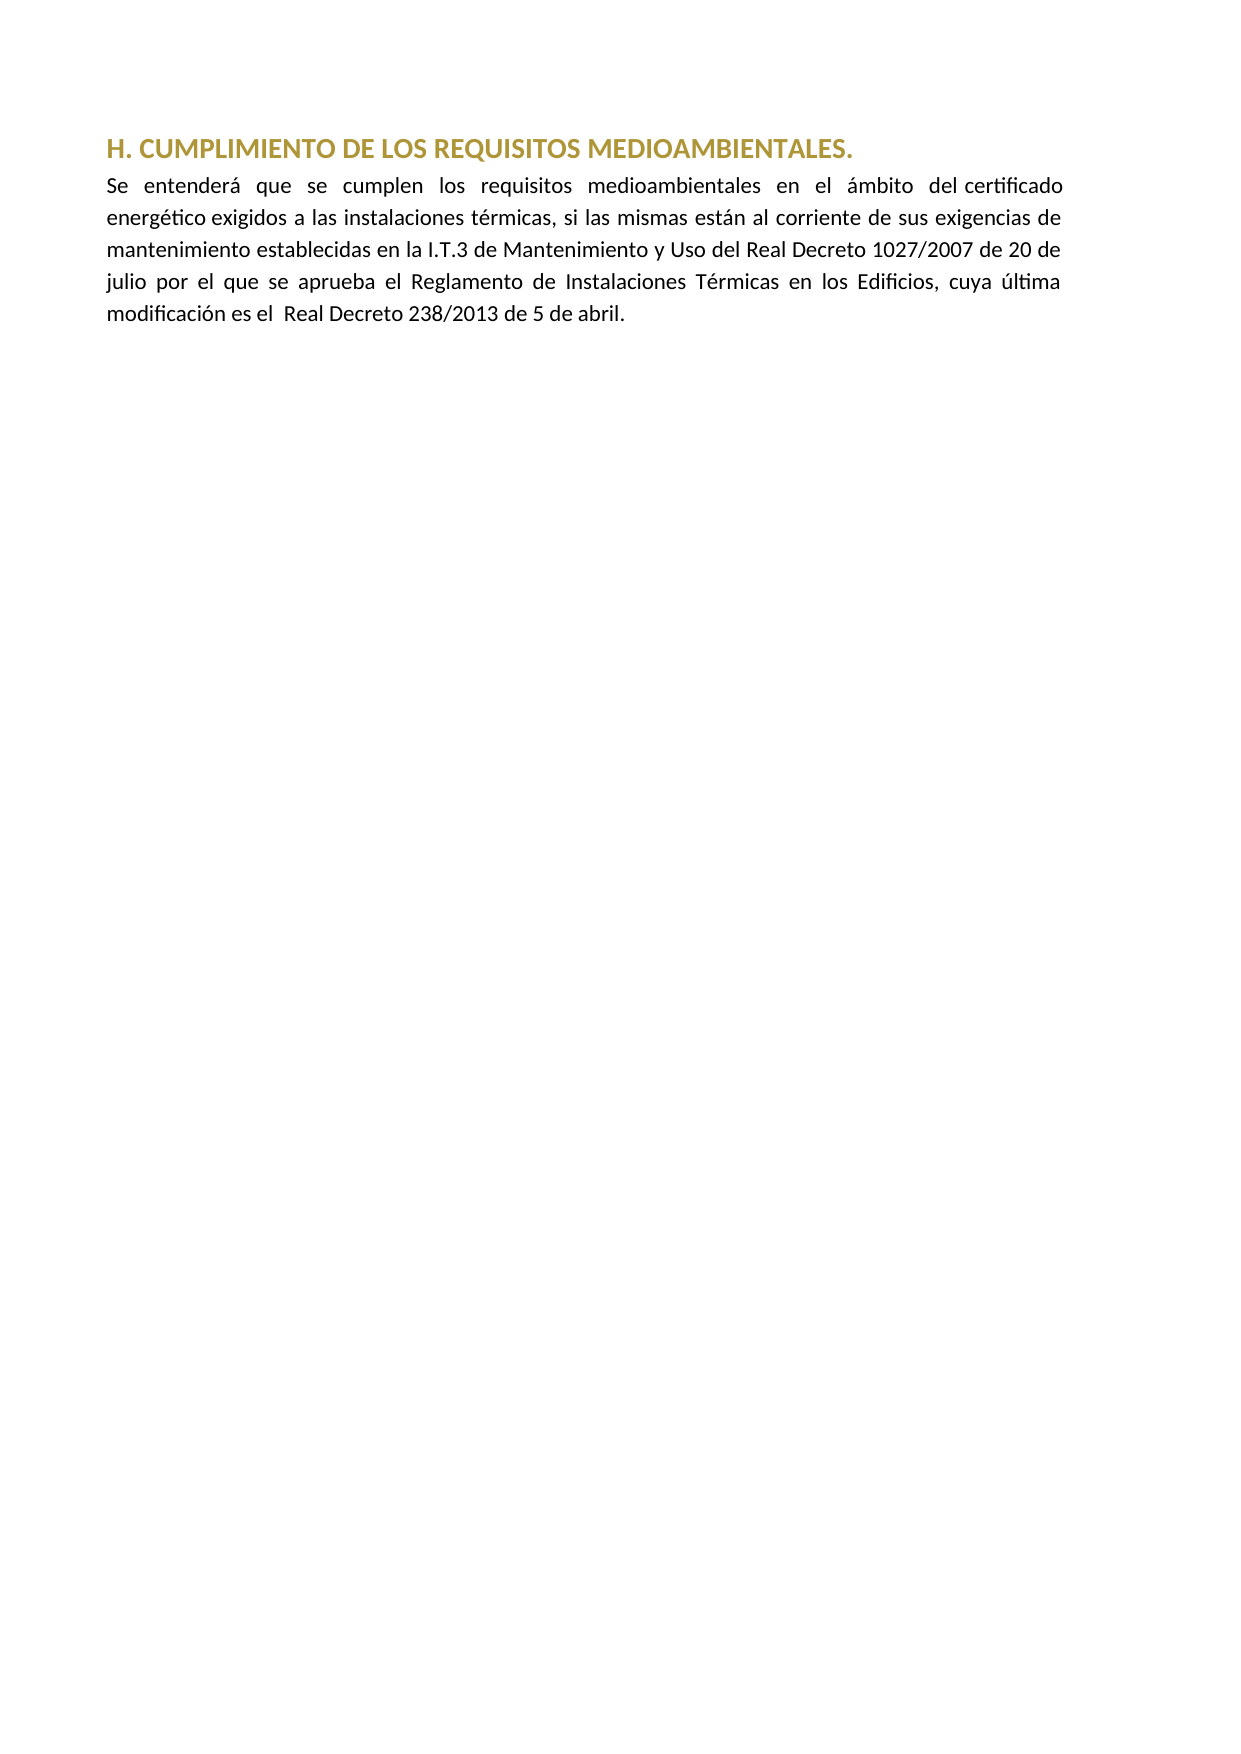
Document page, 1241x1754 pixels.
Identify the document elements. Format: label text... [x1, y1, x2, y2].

subtitle H. CUMPLIMIENTO DE LOS REQUISITOS MEDIOAMBIENTALES. [106, 130, 1063, 166]
text Se entenderá que se cumplen los requisitos medioambientales en el ámbito del certificado energético exigidos a las instalaciones térmicas, si las mismas están al corriente de sus exigencias de mantenimiento establecidas en la I.T.3 de Mantenimiento y Uso del Real Decreto 1027/2007 de 20 de julio por el que se aprueba el Reglamento de Instalaciones Térmicas en los Edificios, cuya última modificación es el Real Decreto 238/2013 de 5 de abril. [106, 171, 1063, 328]
